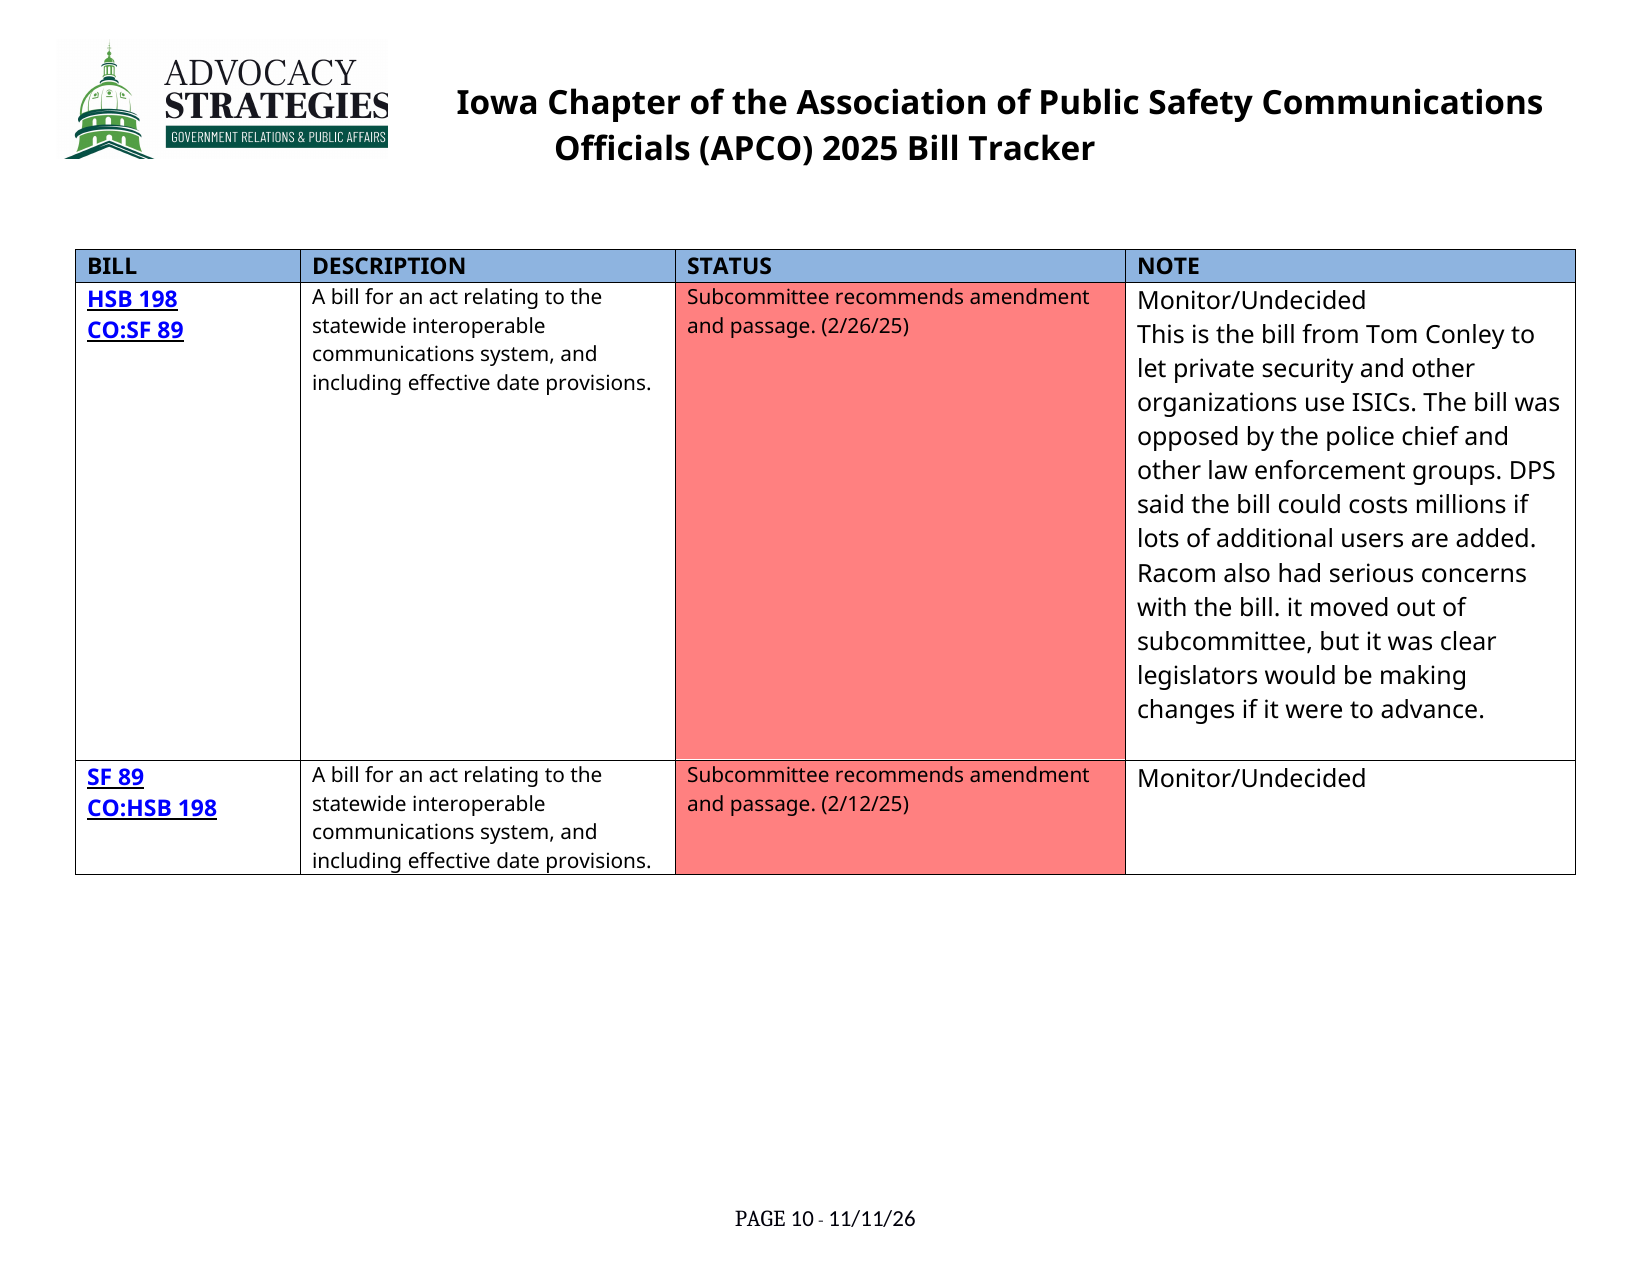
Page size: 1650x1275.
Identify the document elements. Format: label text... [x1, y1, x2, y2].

table_cell HSB 198 CO:SF 89 [76, 283, 300, 759]
table_cell Monitor/Undecided [1126, 761, 1575, 874]
table_cell SF 89 CO:HSB 198 [76, 761, 300, 874]
picture [56, 39, 389, 159]
table_header BILL [76, 250, 300, 282]
table_cell A bill for an act relating to the statewide interoperable communications system, and including effective date provisions. [301, 283, 675, 759]
table_header DESCRIPTION [301, 250, 675, 282]
table_header STATUS [676, 250, 1125, 282]
table_cell Subcommittee recommends amendment and passage. (2/26/25) [676, 283, 1125, 759]
table_cell Monitor/Undecided This is the bill from Tom Conley to let private security and other organizations use ISICs. The bill was opposed by the police chief and other law enforcement groups. DPS said the bill could costs millions if lots of additional users are added. Racom also had serious concerns with the bill. it moved out of subcommittee, but it was clear legislators would be making changes if it were to advance. [1126, 283, 1575, 759]
table_cell Subcommittee recommends amendment and passage. (2/12/25) [676, 761, 1125, 874]
table_cell A bill for an act relating to the statewide interoperable communications system, and including effective date provisions. [301, 761, 675, 874]
table_header NOTE [1126, 250, 1575, 282]
